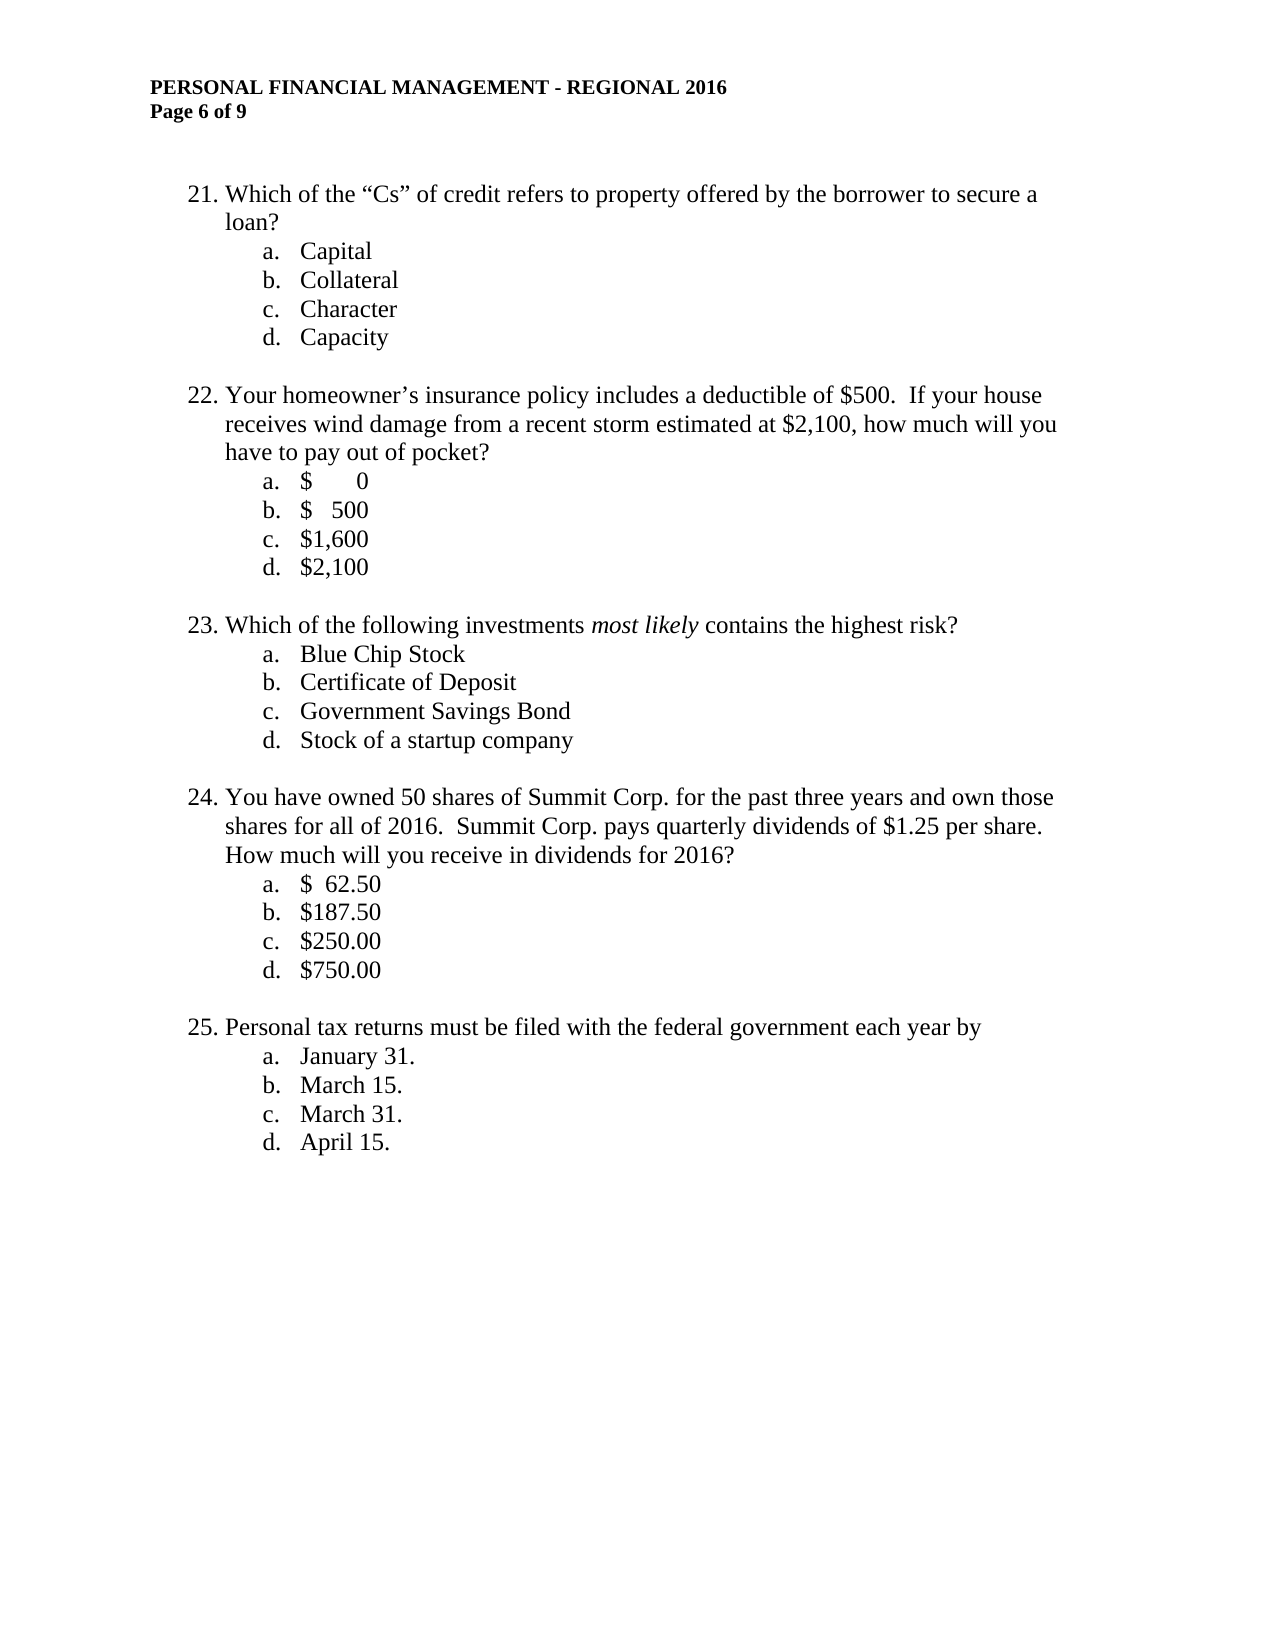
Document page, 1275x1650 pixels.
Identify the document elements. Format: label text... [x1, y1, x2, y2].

list Character [262, 294, 1087, 322]
list Certificate of Deposit [262, 667, 1087, 696]
list $1,600 [262, 524, 1087, 552]
list $ 0 [262, 466, 1087, 495]
list Which of the “Cs” of credit refers to property offered by the borrower to secure a loan? [187, 179, 1087, 236]
list Stock of a startup company [262, 725, 1087, 754]
list $ 500 [262, 495, 1087, 524]
list March 15. [262, 1070, 1087, 1099]
list $750.00 [262, 955, 1087, 984]
list Collateral [262, 265, 1087, 294]
list You have owned 50 shares of Summit Corp. for the past three years and own those shares for all of 2016. Summit Corp. pays quarterly dividends of $1.25 per share. How much will you receive in dividends for 2016? [187, 782, 1087, 869]
list Personal tax returns must be filed with the federal government each year by [187, 1012, 1087, 1041]
list Government Savings Bond [262, 696, 1087, 725]
list April 15. [262, 1127, 1087, 1156]
list Capacity [262, 322, 1087, 351]
list $2,100 [262, 552, 1087, 581]
list Your homeowner’s insurance policy includes a deductible of $500. If your house receives wind damage from a recent storm estimated at $2,100, how much will you have to pay out of pocket? [187, 380, 1087, 466]
list March 31. [262, 1099, 1087, 1127]
list Capital [262, 236, 1087, 265]
list January 31. [262, 1041, 1087, 1070]
list $ 62.50 [262, 869, 1087, 897]
list Which of the following investments most likely contains the highest risk? [187, 610, 1087, 639]
list Blue Chip Stock [262, 639, 1087, 667]
list $250.00 [262, 926, 1087, 955]
list $187.50 [262, 897, 1087, 926]
